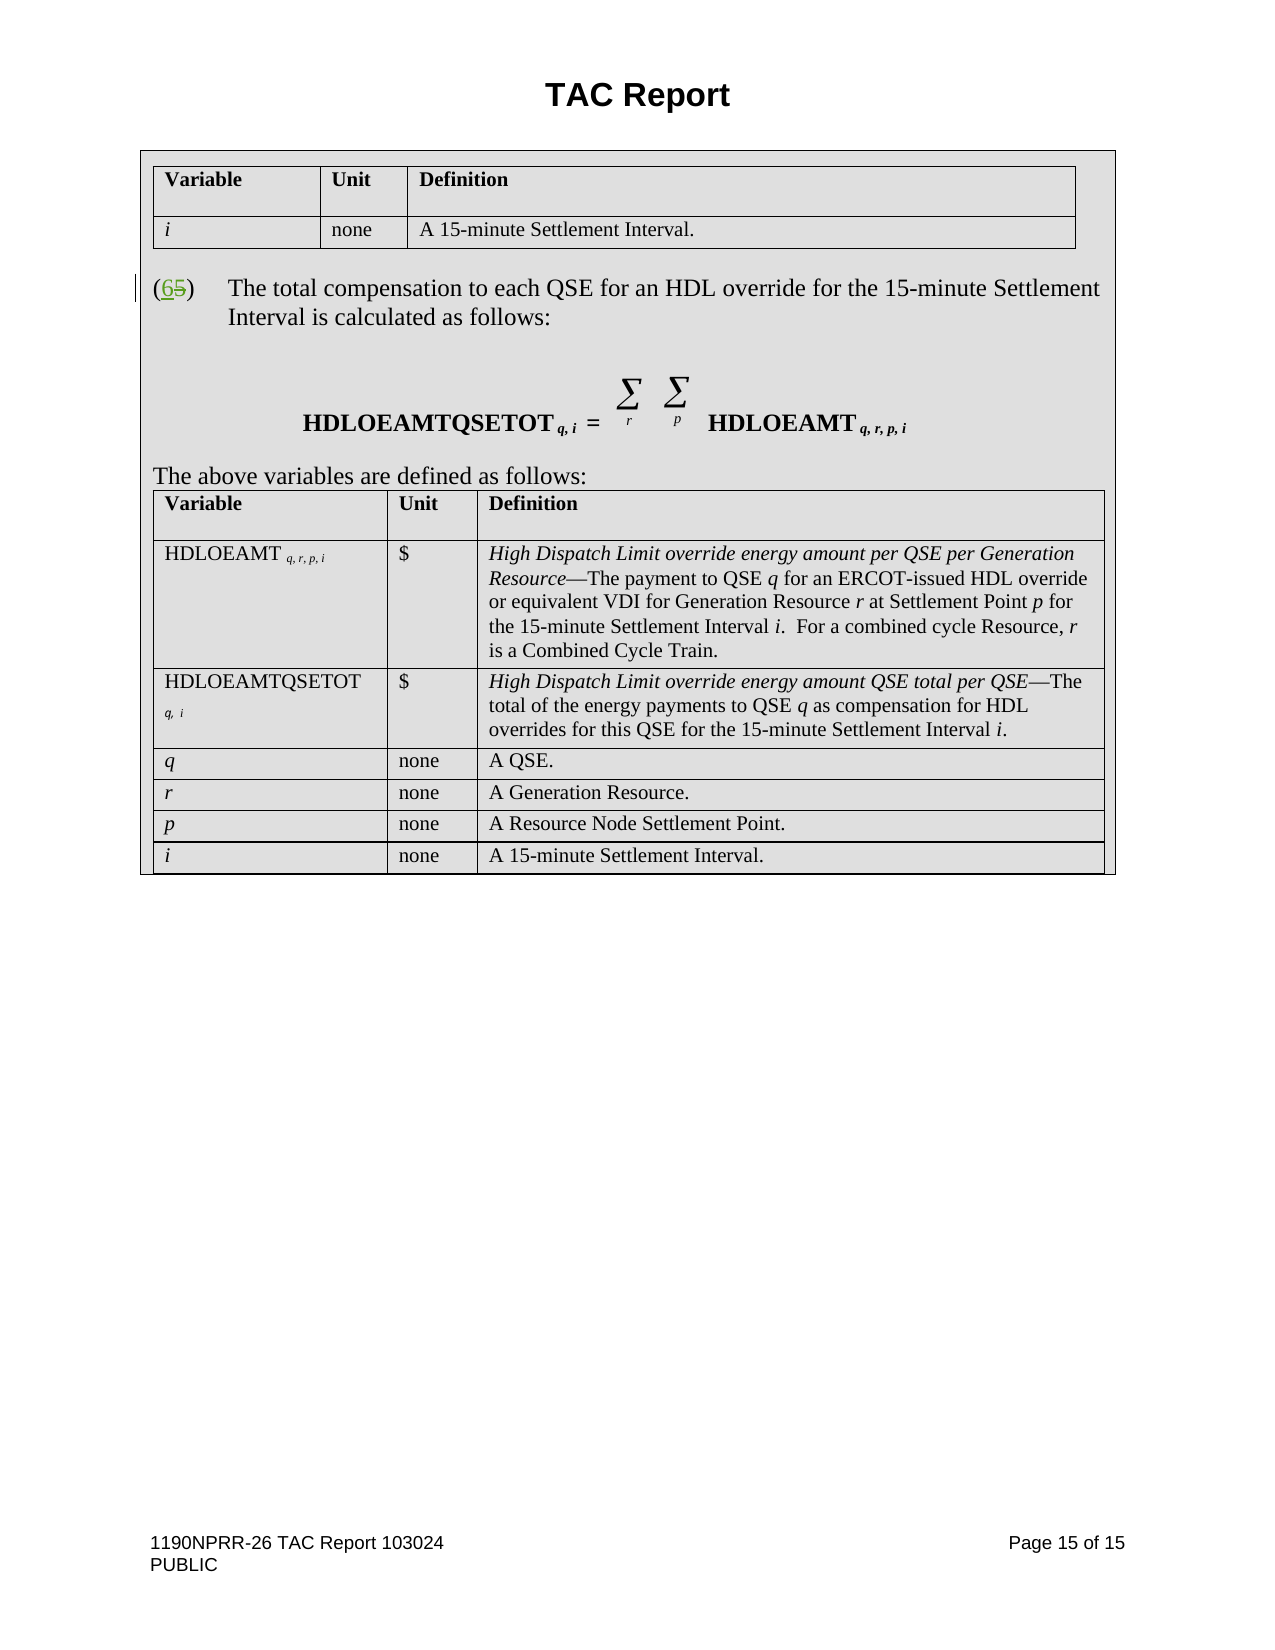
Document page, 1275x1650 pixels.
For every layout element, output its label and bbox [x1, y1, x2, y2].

table_header [141, 151, 1115, 874]
